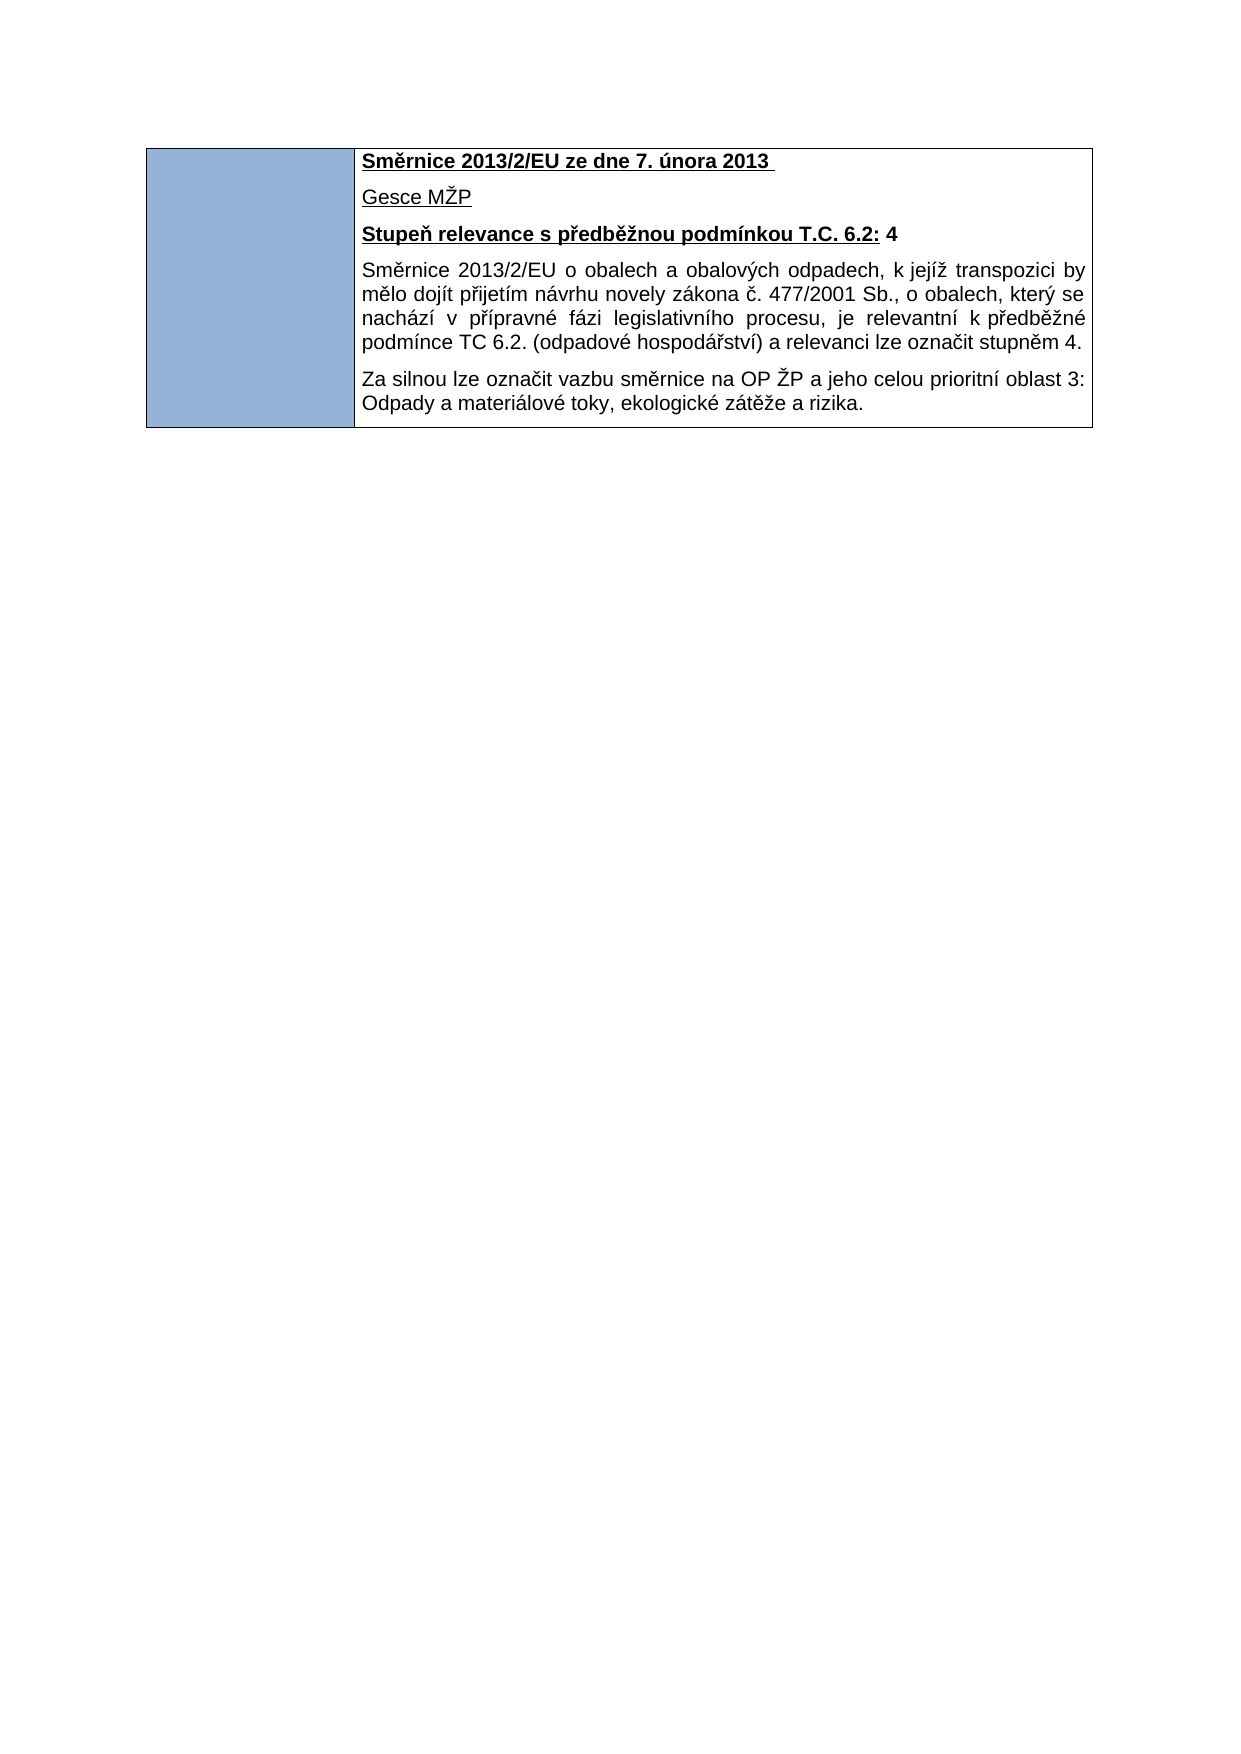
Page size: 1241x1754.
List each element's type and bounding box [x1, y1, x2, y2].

table_cell [147, 149, 354, 427]
table_cell [355, 149, 1092, 427]
